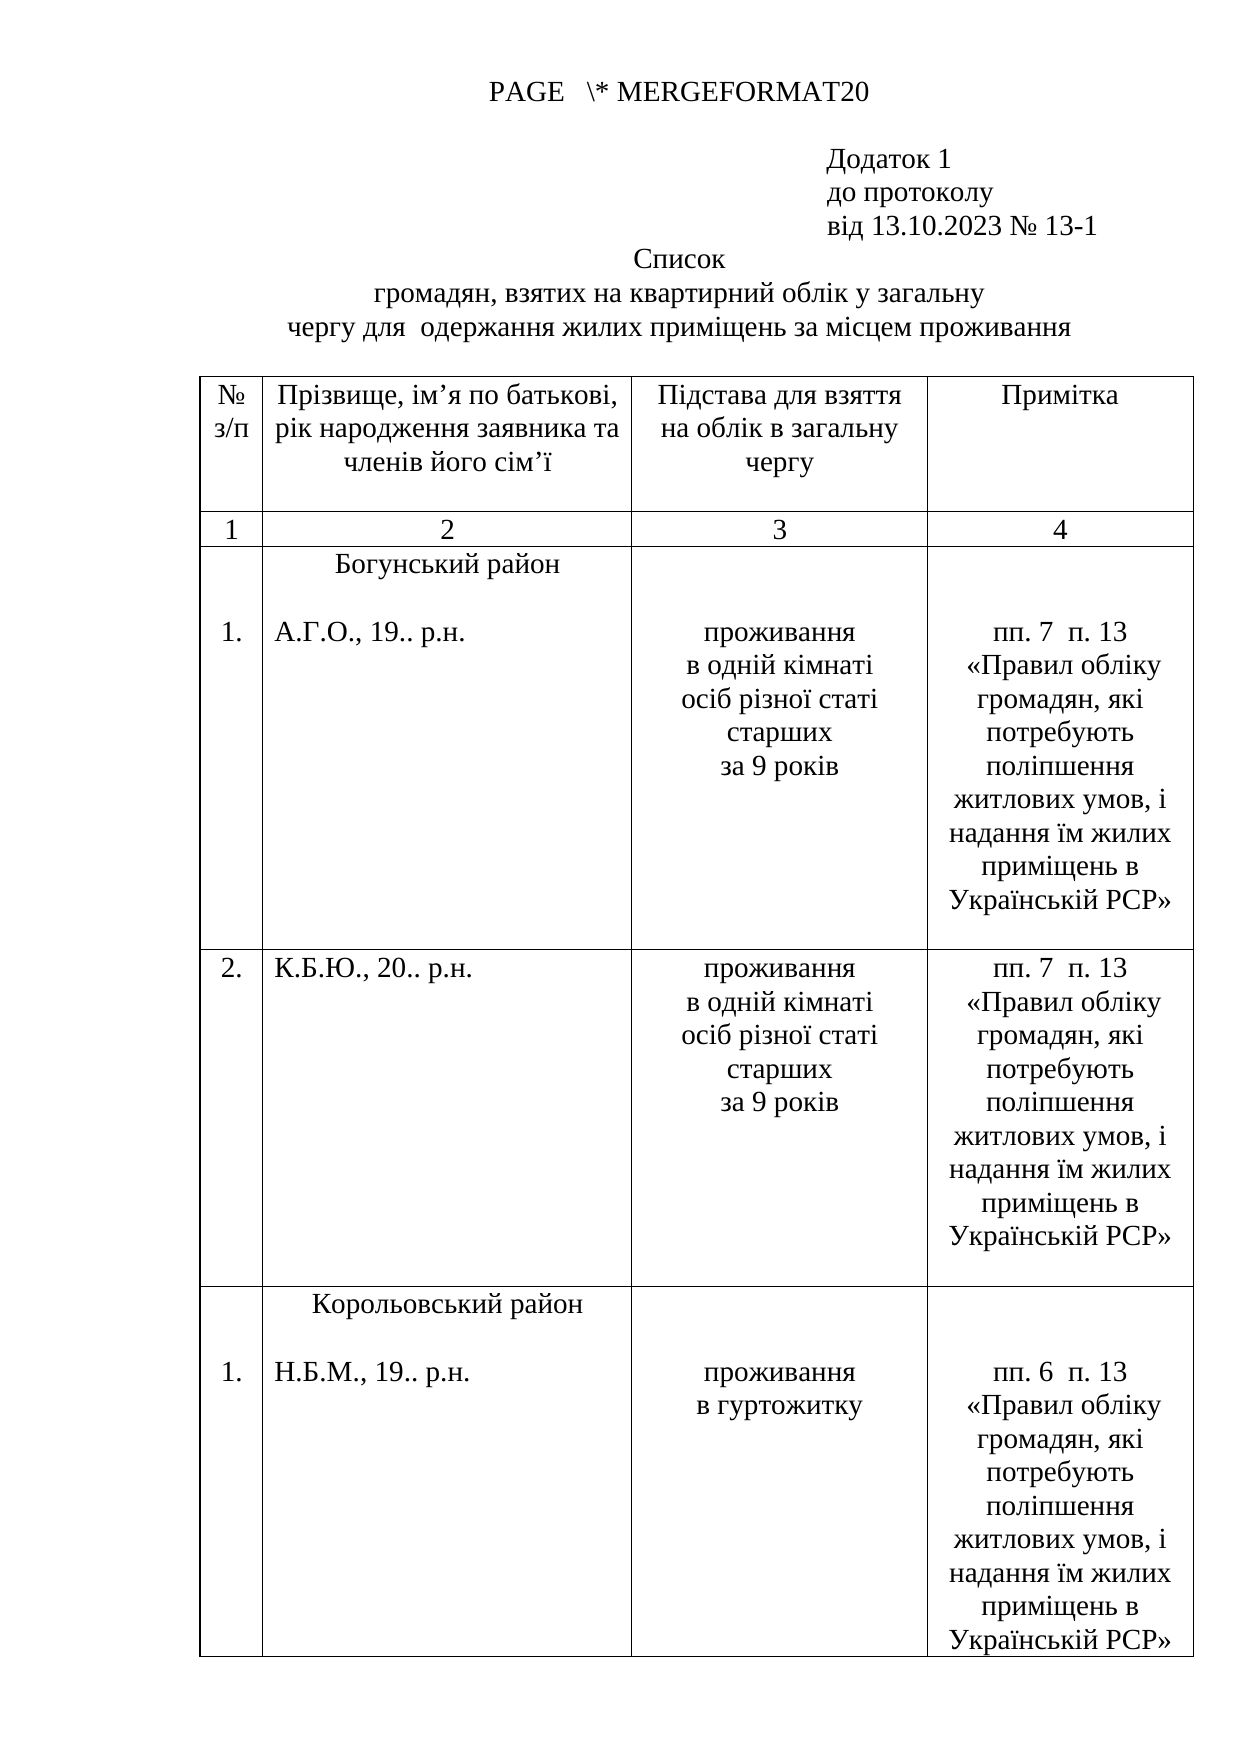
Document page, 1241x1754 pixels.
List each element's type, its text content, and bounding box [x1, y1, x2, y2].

table_cell 2. [201, 950, 262, 1286]
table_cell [928, 1287, 1193, 1656]
text до протоколу [767, 174, 1181, 208]
table_cell 3 [632, 512, 927, 546]
table_header Підстава для взяття на облік в загальну чергу [632, 377, 927, 511]
table_header Примітка [928, 377, 1193, 511]
table_cell Богунський район А.Г.О., 19.. р.н. [263, 547, 631, 949]
table_cell 2 [263, 512, 631, 546]
text Список [177, 242, 1181, 275]
table_cell 1. [201, 547, 262, 949]
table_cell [632, 1287, 927, 1656]
table_cell пп. 7 п. 13 «Правил обліку громадян, які потребують поліпшення житлових умов, і надання їм жилих приміщень в Українській РСР» [928, 950, 1193, 1286]
table_cell проживання в одній кімнаті осіб різної статі старших за 9 років [632, 547, 927, 949]
text громадян, взятих на квартирний облік у загальну [177, 275, 1181, 309]
text від 13.10.2023 № 13-1 [767, 208, 1181, 242]
table_header № з/п [201, 377, 262, 511]
text чергу для одержання жилих приміщень за місцем проживання [177, 309, 1181, 342]
table_cell пп. 7 п. 13 «Правил обліку громадян, які потребують поліпшення житлових умов, і надання їм жилих приміщень в Українській РСР» [928, 547, 1193, 949]
table_cell 1 [201, 512, 262, 546]
table_cell 4 [928, 512, 1193, 546]
table_cell проживання в одній кімнаті осіб різної статі старших за 9 років [632, 950, 927, 1286]
text Додаток 1 [177, 141, 1181, 174]
table_cell К.Б.Ю., 20.. р.н. [263, 950, 631, 1286]
table_header Прізвище, ім’я по батькові, рік народження заявника та членів його сім’ї [263, 377, 631, 511]
table_cell Корольовський район Н.Б.М., 19.. р.н. [263, 1287, 631, 1656]
table_cell 1. [201, 1287, 262, 1656]
